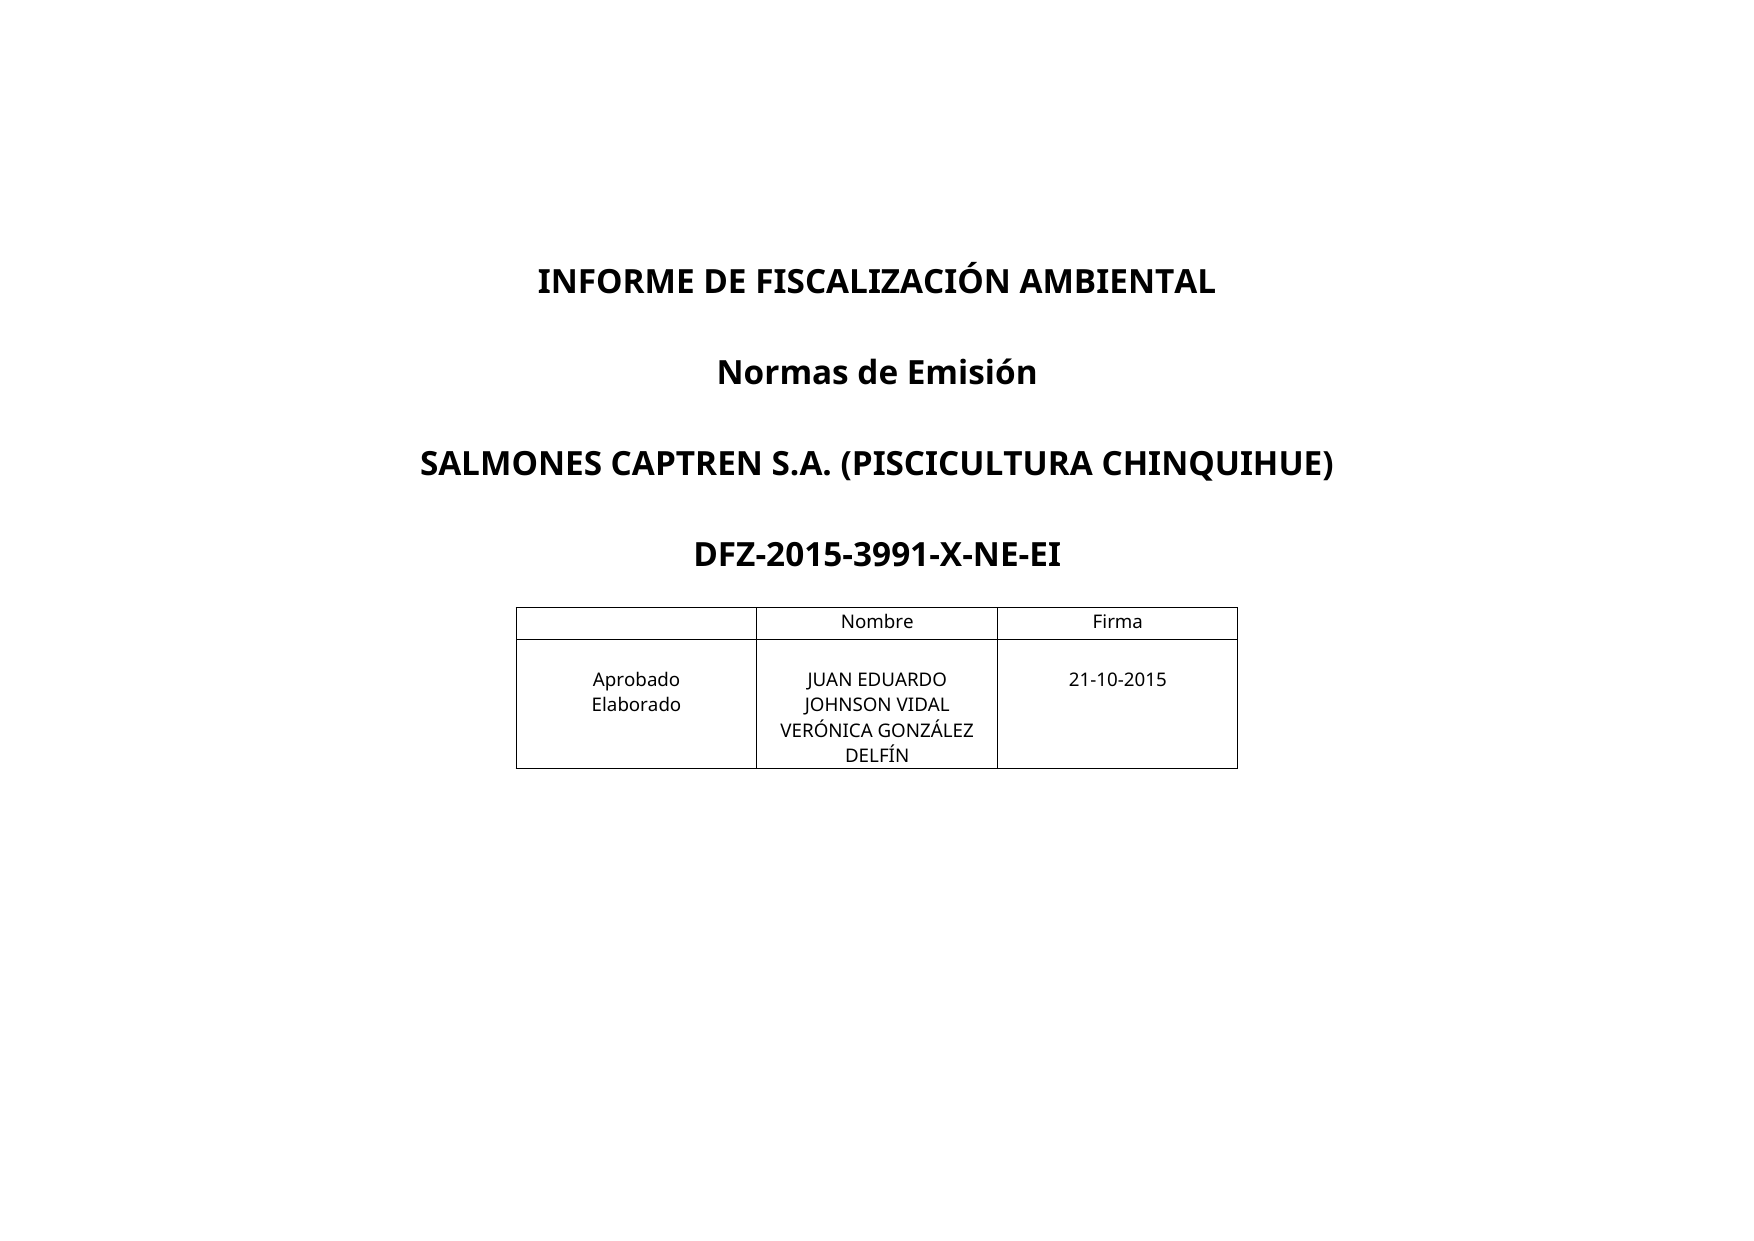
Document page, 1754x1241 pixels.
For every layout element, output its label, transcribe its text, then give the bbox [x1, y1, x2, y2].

table_header Nombre [757, 608, 997, 639]
text Normas de Emisión [150, 303, 1604, 394]
table_cell JUAN EDUARDO JOHNSON VIDAL VERÓNICA GONZÁLEZ DELFÍN [757, 640, 997, 768]
text SALMONES CAPTREN S.A. (PISCICULTURA CHINQUIHUE) [150, 394, 1604, 485]
table_header [517, 608, 756, 639]
table_cell Aprobado Elaborado [517, 640, 756, 768]
table_header Firma [998, 608, 1237, 639]
table_cell 21-10-2015 [998, 640, 1237, 768]
text DFZ-2015-3991-X-NE-EI [150, 485, 1604, 576]
text INFORME DE FISCALIZACIÓN AMBIENTAL [150, 212, 1604, 303]
